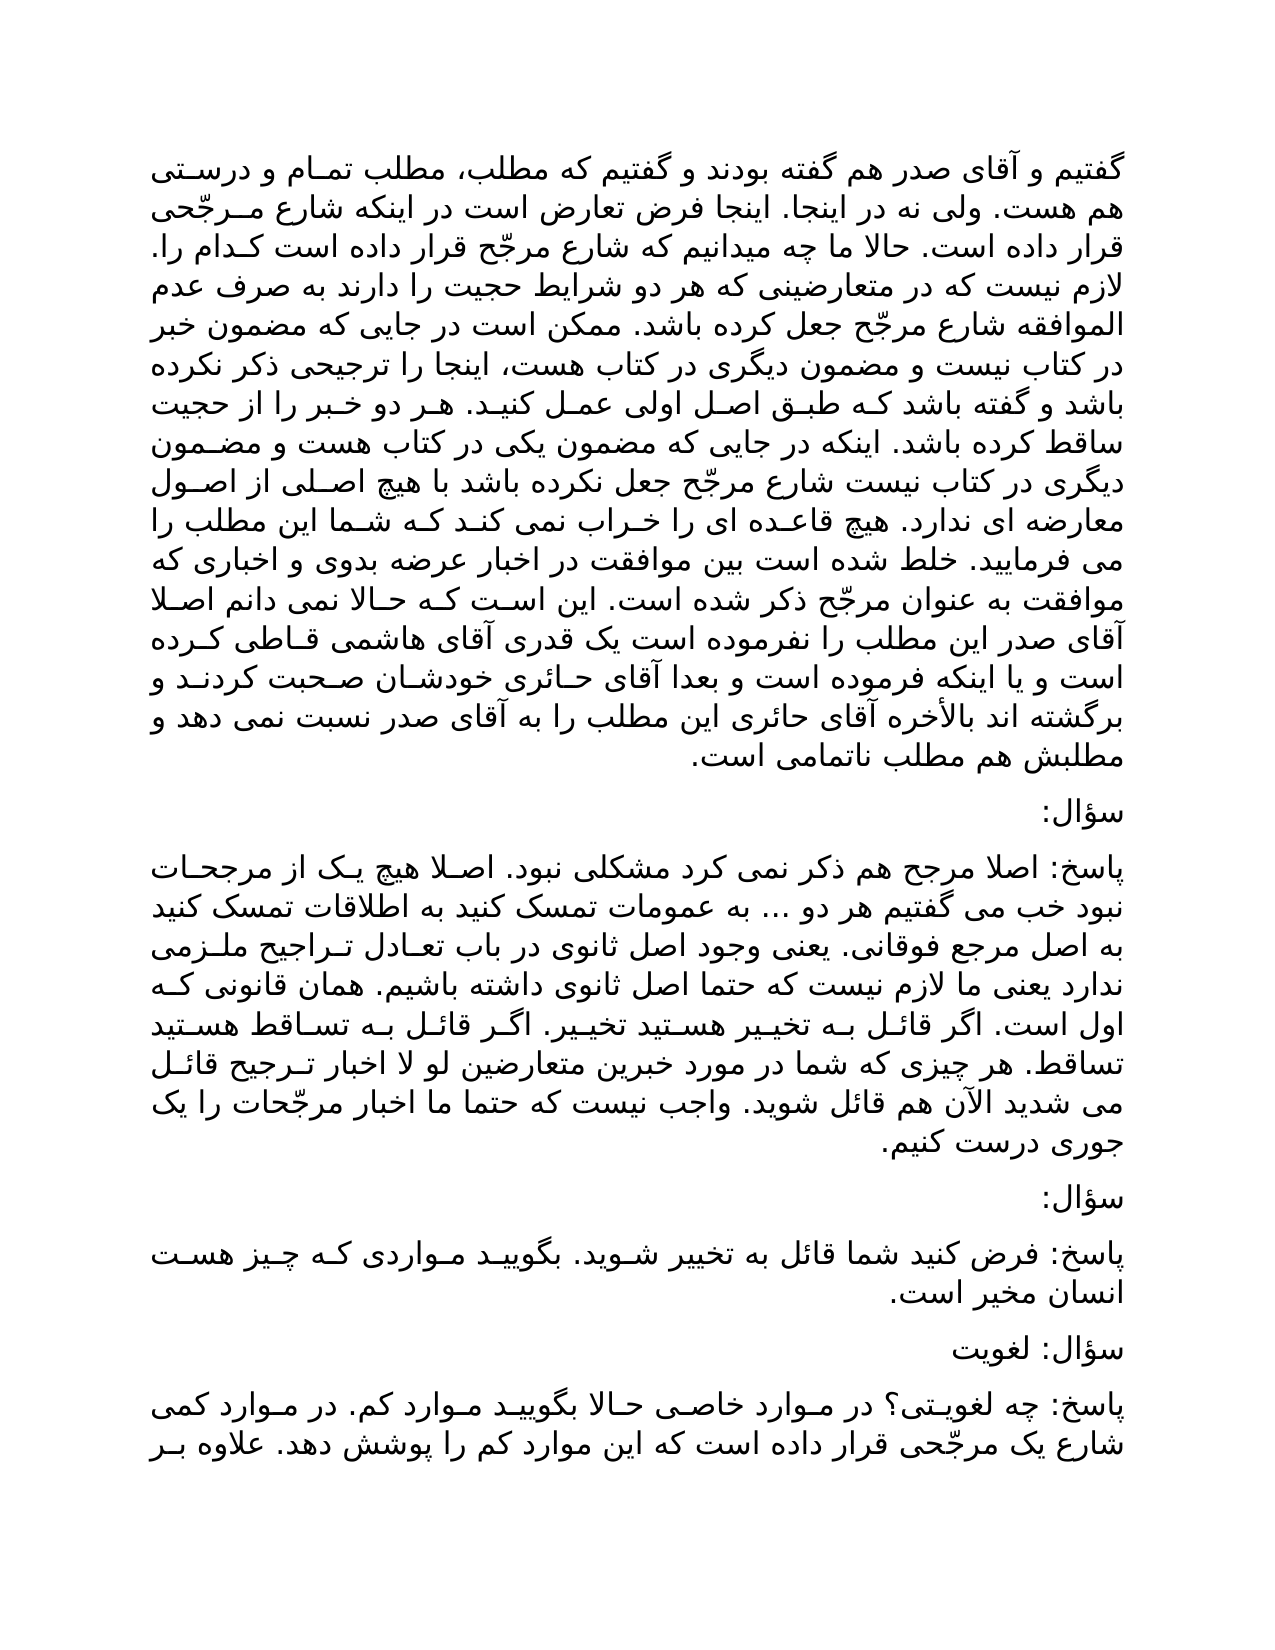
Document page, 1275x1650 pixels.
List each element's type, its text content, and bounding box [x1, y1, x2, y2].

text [150, 1386, 1125, 1461]
text پاسخ: اصلا مرجح هم ذکر نمی کرد مشکلی نبود. اصلا هیچ یک از مرجحات نبود خب می گفتیم هر دو ... به عمومات تمسک کنید به اطلاقات تمسک کنید به اصل مرجع فوقانی. یعنی وجود اصل ثانوی در باب تعادل تراجیح ملزمی ندارد یعنی ما لازم نیست که حتما اصل ثانوی داشته باشیم. همان قانونی که اول است. اگر قائل به تخییر هستید تخییر. اگر قائل به تساقط هستید تساقط. هر چیزی که شما در مورد خبرین متعارضین لو لا اخبار ترجیح قائل می شدید الآن هم قائل شوید. واجب نیست که حتما ما اخبار مرجّحات را یک جوری درست کنیم. [150, 849, 1125, 1160]
text پاسخ: فرض کنید شما قائل به تخییر شوید. بگویید مواردی که چیز هست انسان مخیر است. [150, 1235, 1125, 1311]
text سؤال: لغویت [150, 1330, 1125, 1366]
text سؤال: [150, 793, 1125, 830]
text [150, 150, 1125, 774]
text سؤال: [150, 1179, 1125, 1216]
